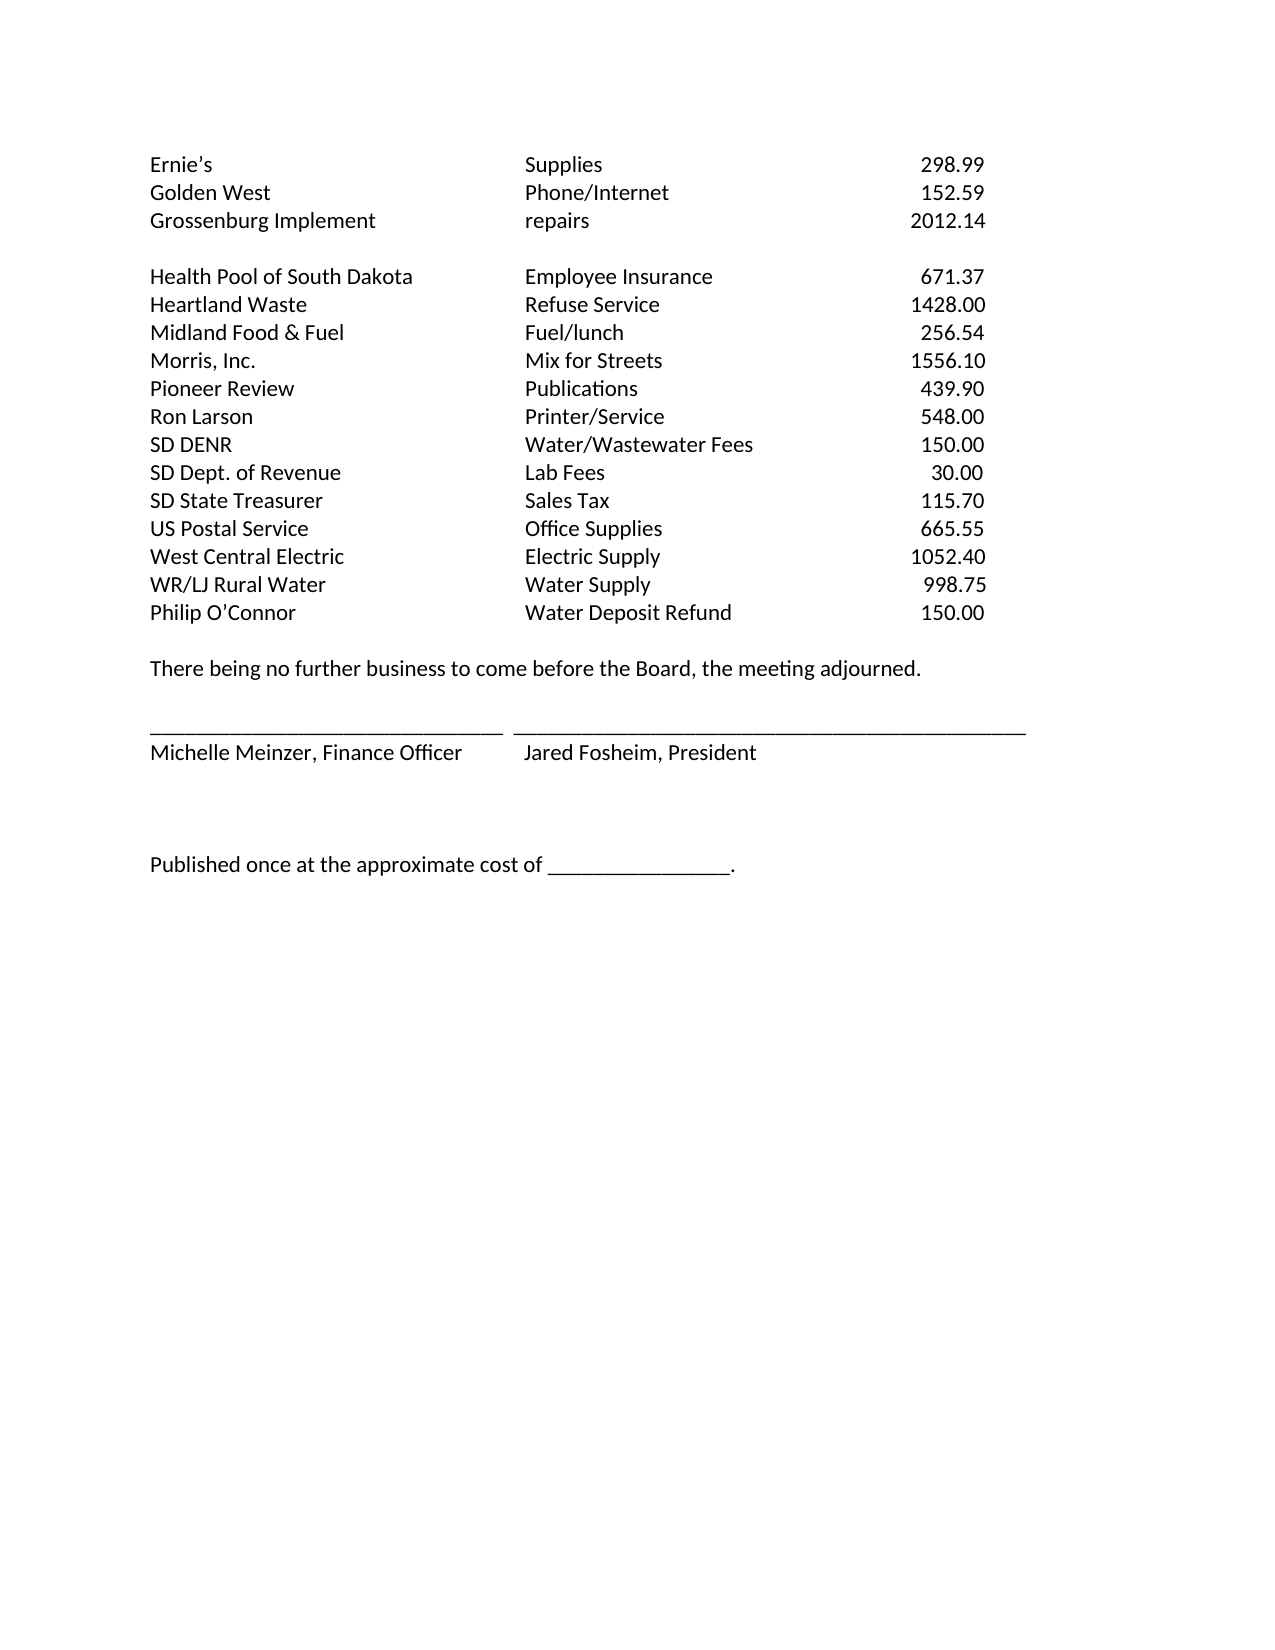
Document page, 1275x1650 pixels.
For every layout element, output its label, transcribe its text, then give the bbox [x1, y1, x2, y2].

text Heartland Waste Refuse Service 1428.00 [150, 290, 1125, 318]
text Published once at the approximate cost of ________________. [150, 851, 1125, 878]
text Grossenburg Implement repairs 2012.14 [150, 206, 1125, 262]
text Pioneer Review Publications 439.90 [150, 374, 1125, 402]
text Health Pool of South Dakota Employee Insurance 671.37 [150, 262, 1125, 290]
text WR/LJ Rural Water Water Supply 998.75 [150, 570, 1125, 598]
text Midland Food & Fuel Fuel/lunch 256.54 [150, 318, 1125, 346]
text Ernie’s Supplies 298.99 [150, 150, 1125, 178]
text SD Dept. of Revenue Lab Fees 30.00 [150, 458, 1125, 486]
text Michelle Meinzer, Finance Officer Jared Fosheim, President [150, 738, 1125, 766]
text Morris, Inc. Mix for Streets 1556.10 [150, 346, 1125, 374]
text There being no further business to come before the Board, the meeting adjourned. [150, 654, 1125, 682]
text SD DENR Water/Wastewater Fees 150.00 [150, 430, 1125, 458]
text Golden West Phone/Internet 152.59 [150, 178, 1125, 206]
text SD State Treasurer Sales Tax 115.70 [150, 486, 1125, 514]
text West Central Electric Electric Supply 1052.40 [150, 542, 1125, 570]
text US Postal Service Office Supplies 665.55 [150, 514, 1125, 542]
text _______________________________ _____________________________________________ [150, 710, 1125, 738]
text Philip O’Connor Water Deposit Refund 150.00 [150, 598, 1125, 626]
text Ron Larson Printer/Service 548.00 [150, 402, 1125, 430]
